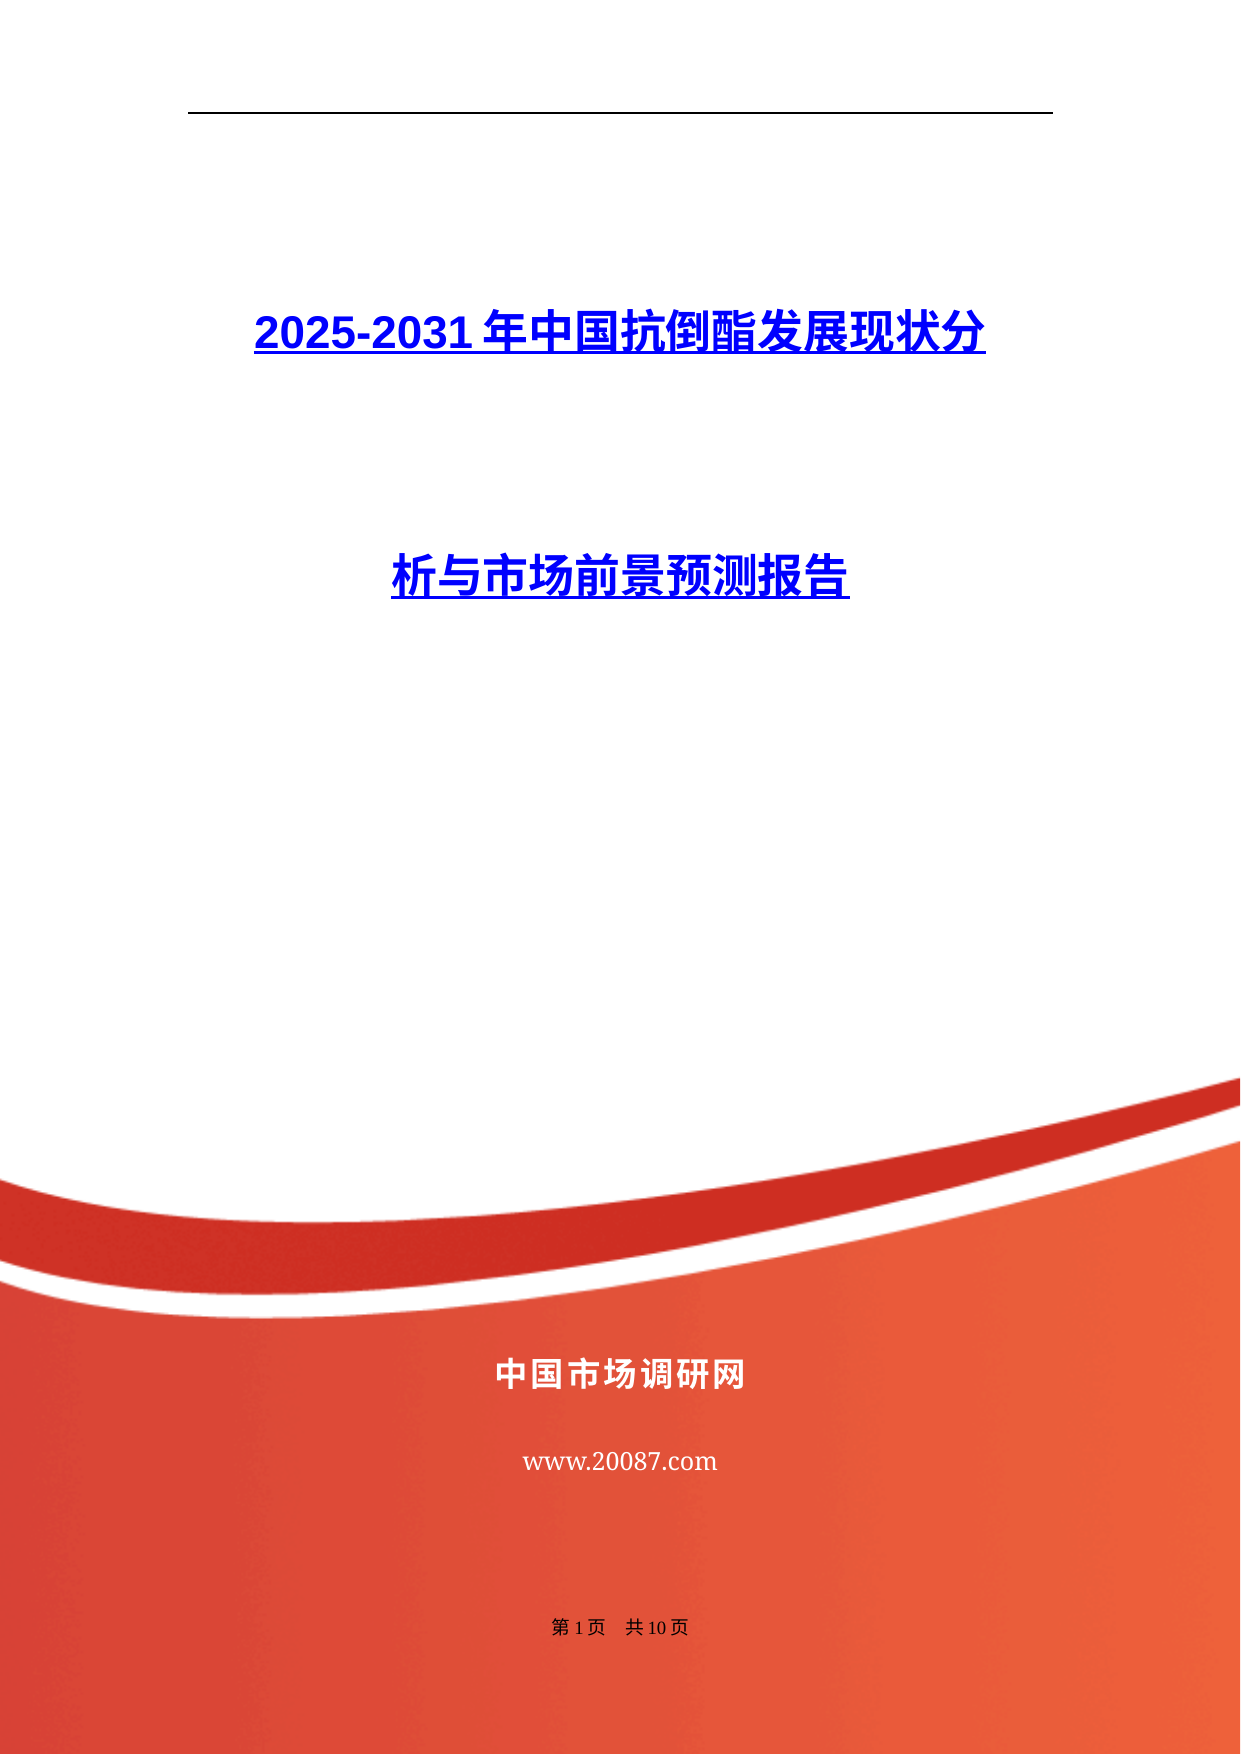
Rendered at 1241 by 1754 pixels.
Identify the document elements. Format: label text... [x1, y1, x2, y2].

table_header 2025-2031年中国抗倒酯发展现状分析与市场前景预测报告 [188, 207, 1053, 773]
text www.20087.com [187, 1428, 1053, 1493]
picture [0, 1006, 1241, 1754]
subtitle 中国市场调研网 [187, 1339, 1053, 1404]
